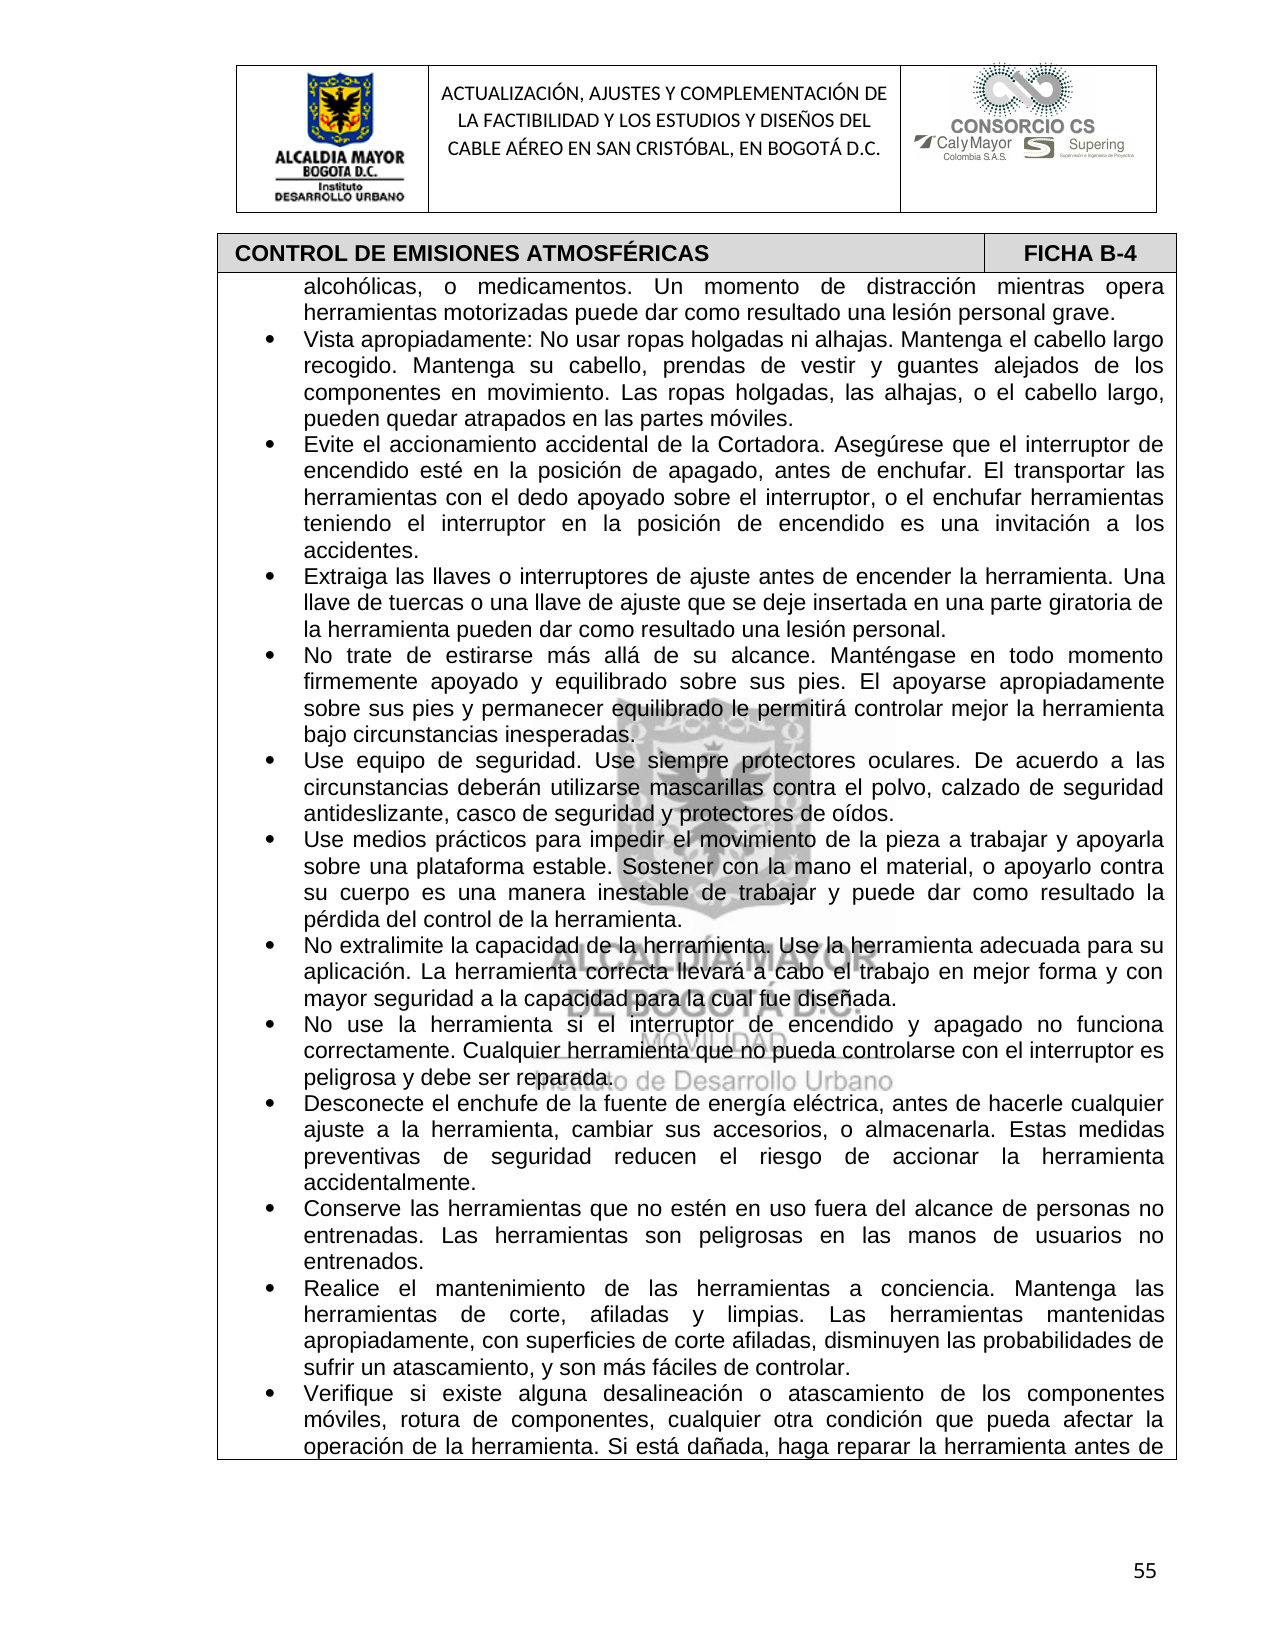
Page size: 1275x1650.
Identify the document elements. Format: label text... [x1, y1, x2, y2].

table_header CONTROL DE EMISIONES ATMOSFÉRICAS [218, 234, 984, 272]
picture [914, 66, 1135, 161]
picture [948, 61, 1097, 65]
table_header FICHA B-4 [985, 234, 1176, 272]
